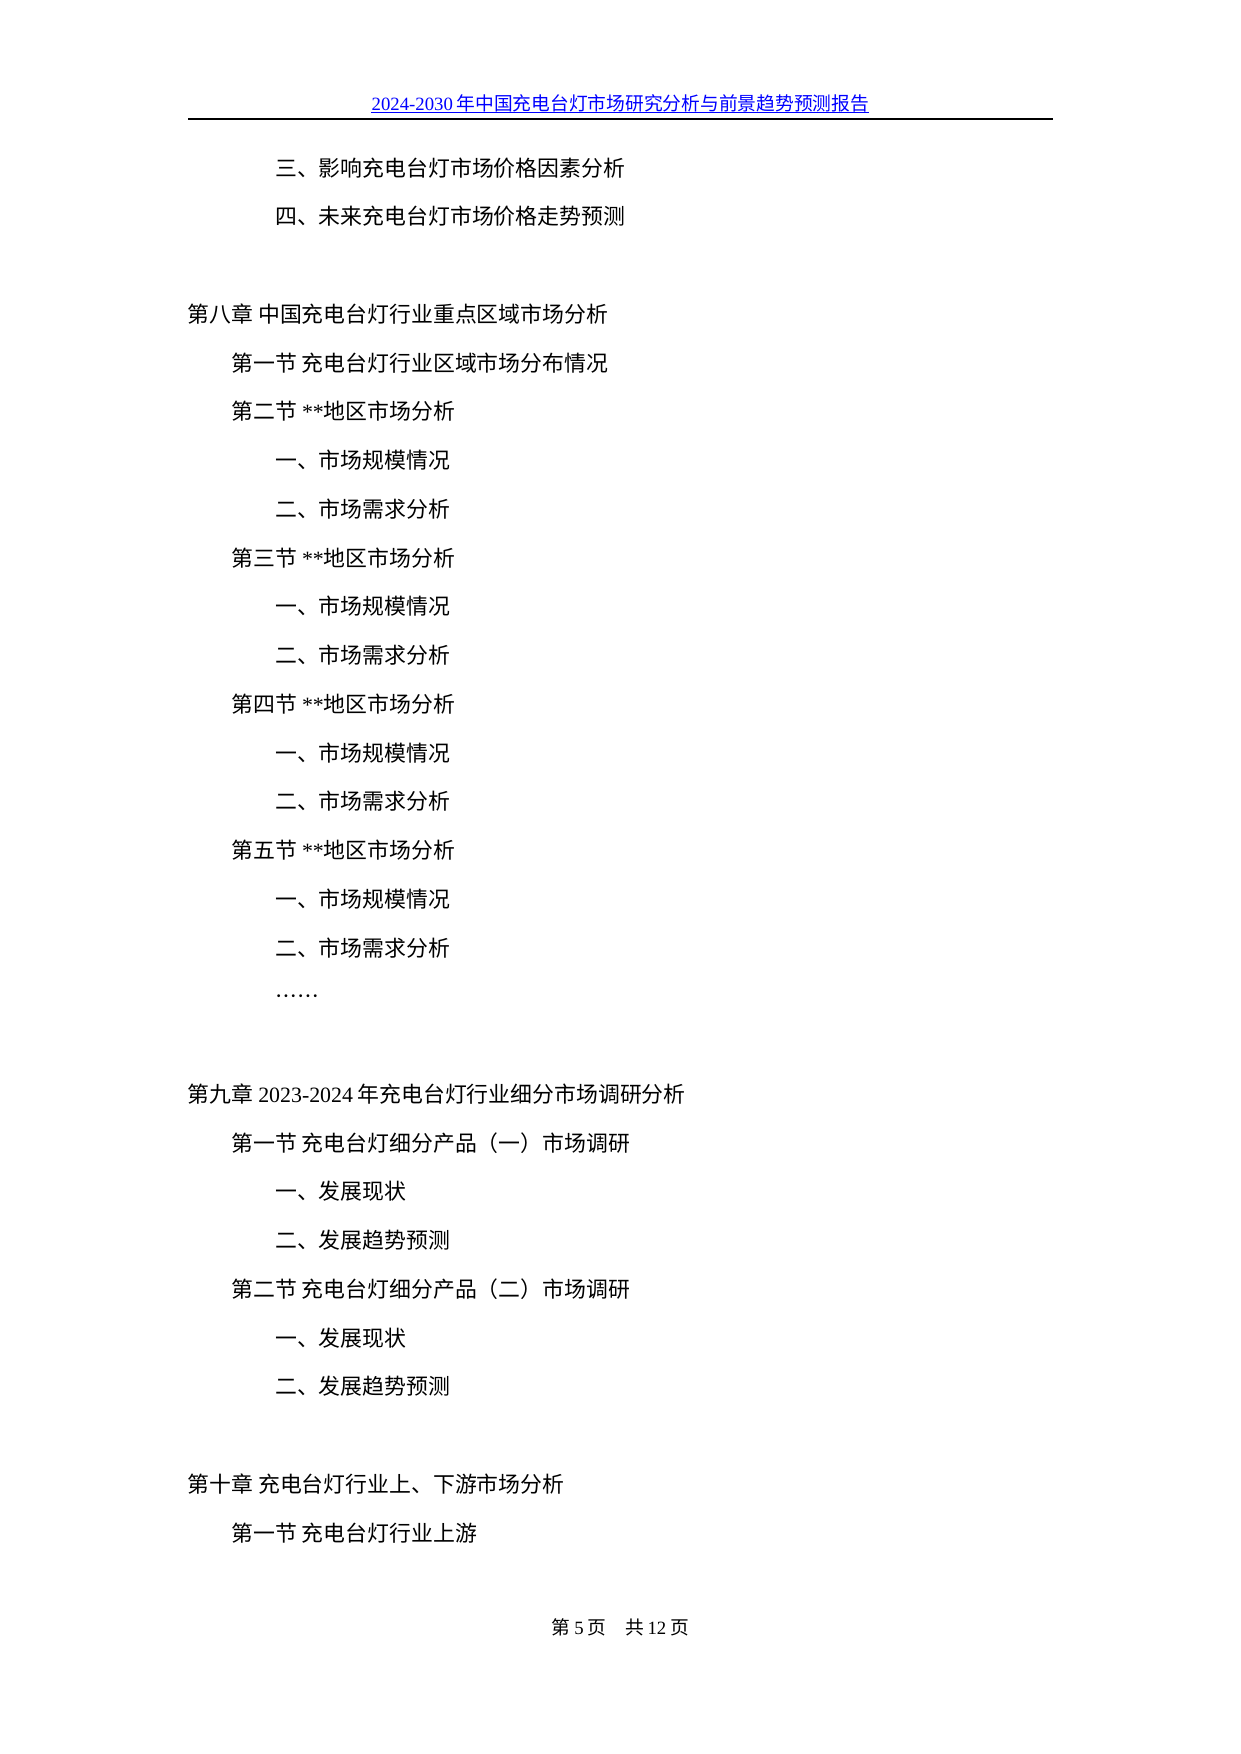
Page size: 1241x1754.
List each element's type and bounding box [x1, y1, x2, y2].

text [187, 150, 1053, 1548]
